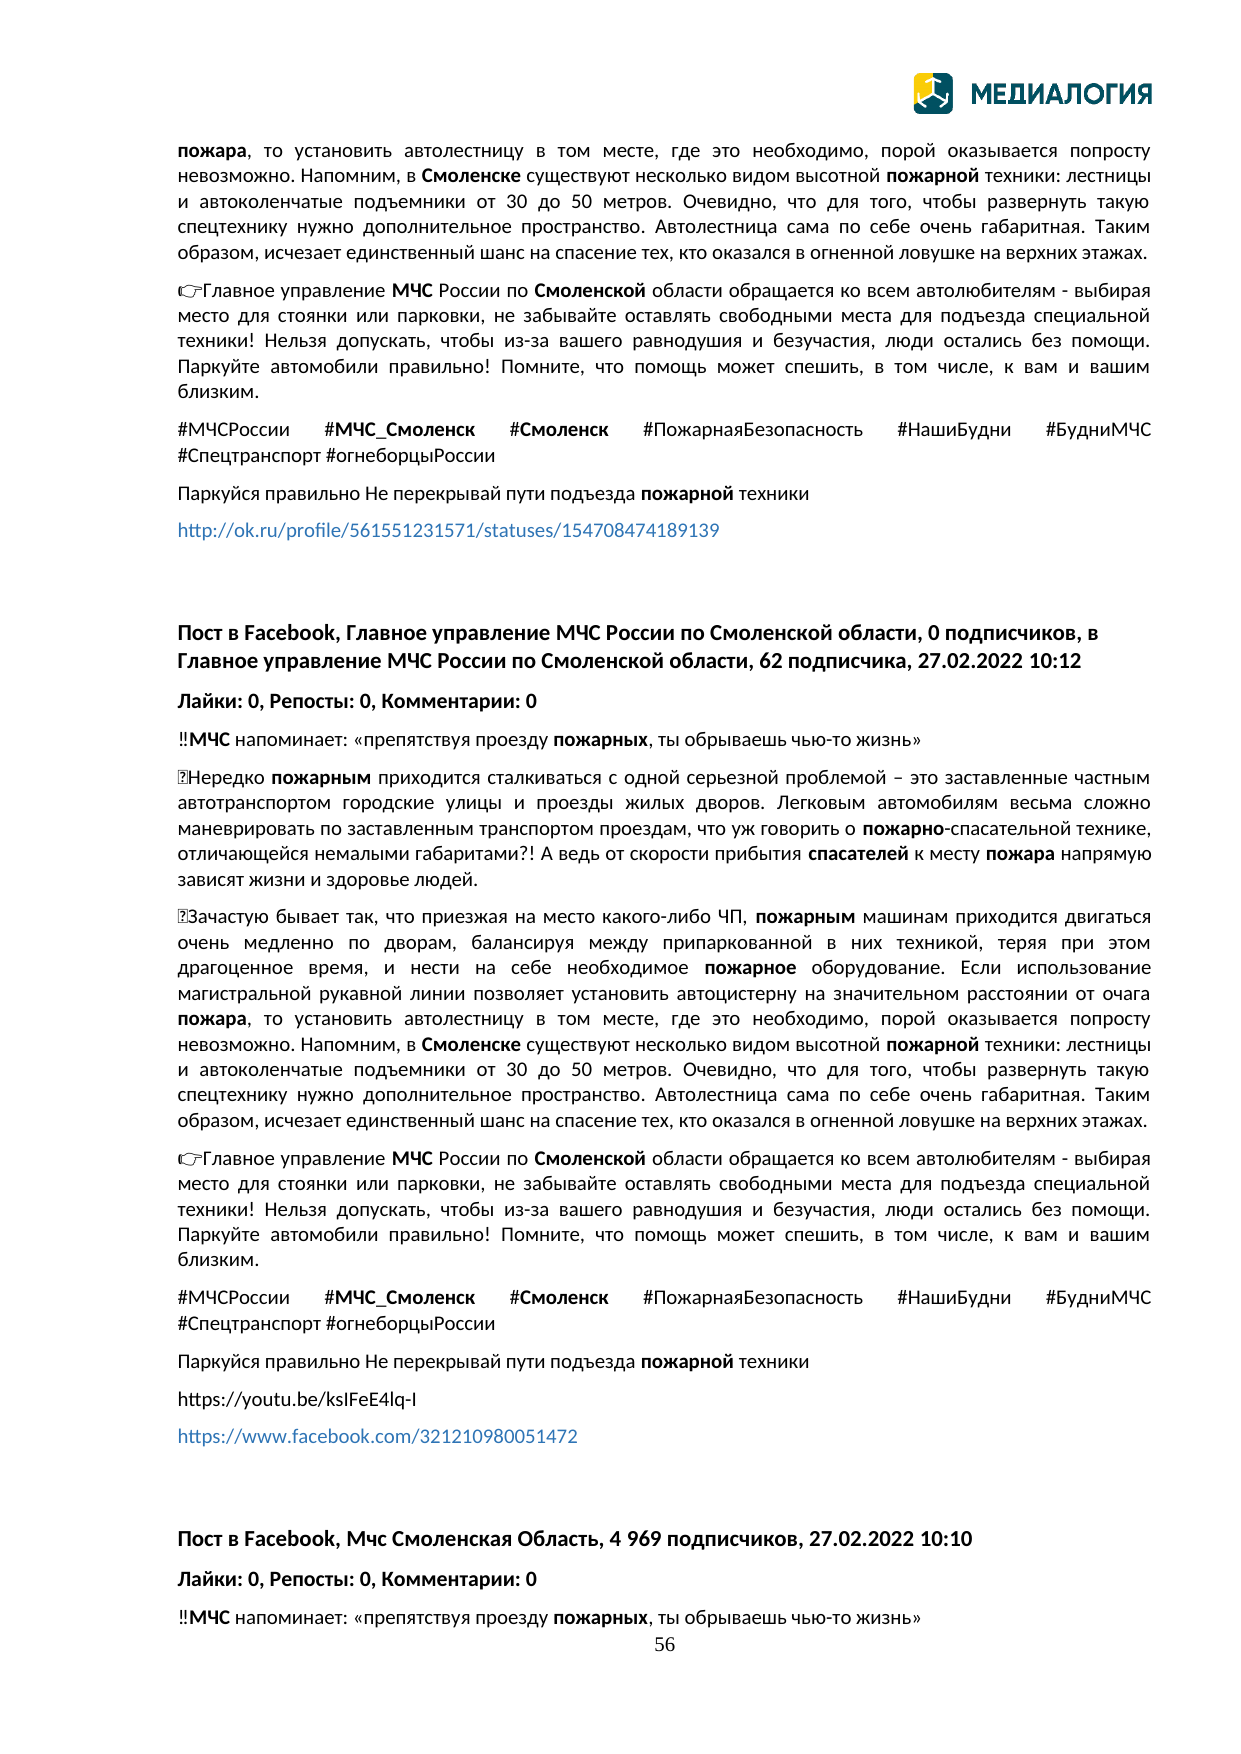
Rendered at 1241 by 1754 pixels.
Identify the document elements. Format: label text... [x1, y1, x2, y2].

text ‼МЧС напоминает: «препятствуя проезду пожарных, ты обрываешь чью-то жизнь» [177, 1604, 1152, 1629]
text https://www.facebook.com/321210980051472 [177, 1424, 1152, 1449]
text http://ok.ru/profile/561551231571/statuses/154708474189139 [177, 518, 1152, 543]
text #МЧСРоссии #МЧС_Смоленск #Смоленск #ПожарнаяБезопасность #НашиБудни #БудниМЧС #Спецтранспорт #огнеборцыРоссии [177, 416, 1152, 467]
text Пост в Facebook, Главное управление МЧС России по Смоленской области, 0 подписчиков, в Главное управление МЧС России по Смоленской области, 62 подписчика, 27.02.2022 10:12 [177, 618, 1152, 674]
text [177, 137, 1152, 264]
text 🚨Нередко пожарным приходится сталкиваться с одной серьезной проблемой – это заставленные частным автотранспортом городские улицы и проезды жилых дворов. Легковым автомобилям весьма сложно маневрировать по заставленным транспортом проездам, что уж говорить о пожарно-спасательной технике, отличающейся немалыми габаритами?! А ведь от скорости прибытия спасателей к месту пожара напрямую зависят жизни и здоровье людей. [177, 764, 1152, 891]
text Паркуйся правильно Не перекрывай пути подъезда пожарной техники [177, 1348, 1152, 1373]
text Пост в Facebook, Мчс Смоленская Область, 4 969 подписчиков, 27.02.2022 10:10 [177, 1524, 1152, 1552]
picture [913, 73, 1152, 114]
text #МЧСРоссии #МЧС_Смоленск #Смоленск #ПожарнаяБезопасность #НашиБудни #БудниМЧС #Спецтранспорт #огнеборцыРоссии [177, 1284, 1152, 1335]
text Паркуйся правильно Не перекрывай пути подъезда пожарной техники [177, 480, 1152, 505]
text https://youtu.be/ksIFeE4lq-I [177, 1386, 1152, 1411]
text Лайки: 0, Репосты: 0, Комментарии: 0 [177, 687, 1152, 714]
text Лайки: 0, Репосты: 0, Комментарии: 0 [177, 1565, 1152, 1592]
text ‼МЧС напоминает: «препятствуя проезду пожарных, ты обрываешь чью-то жизнь» [177, 726, 1152, 752]
